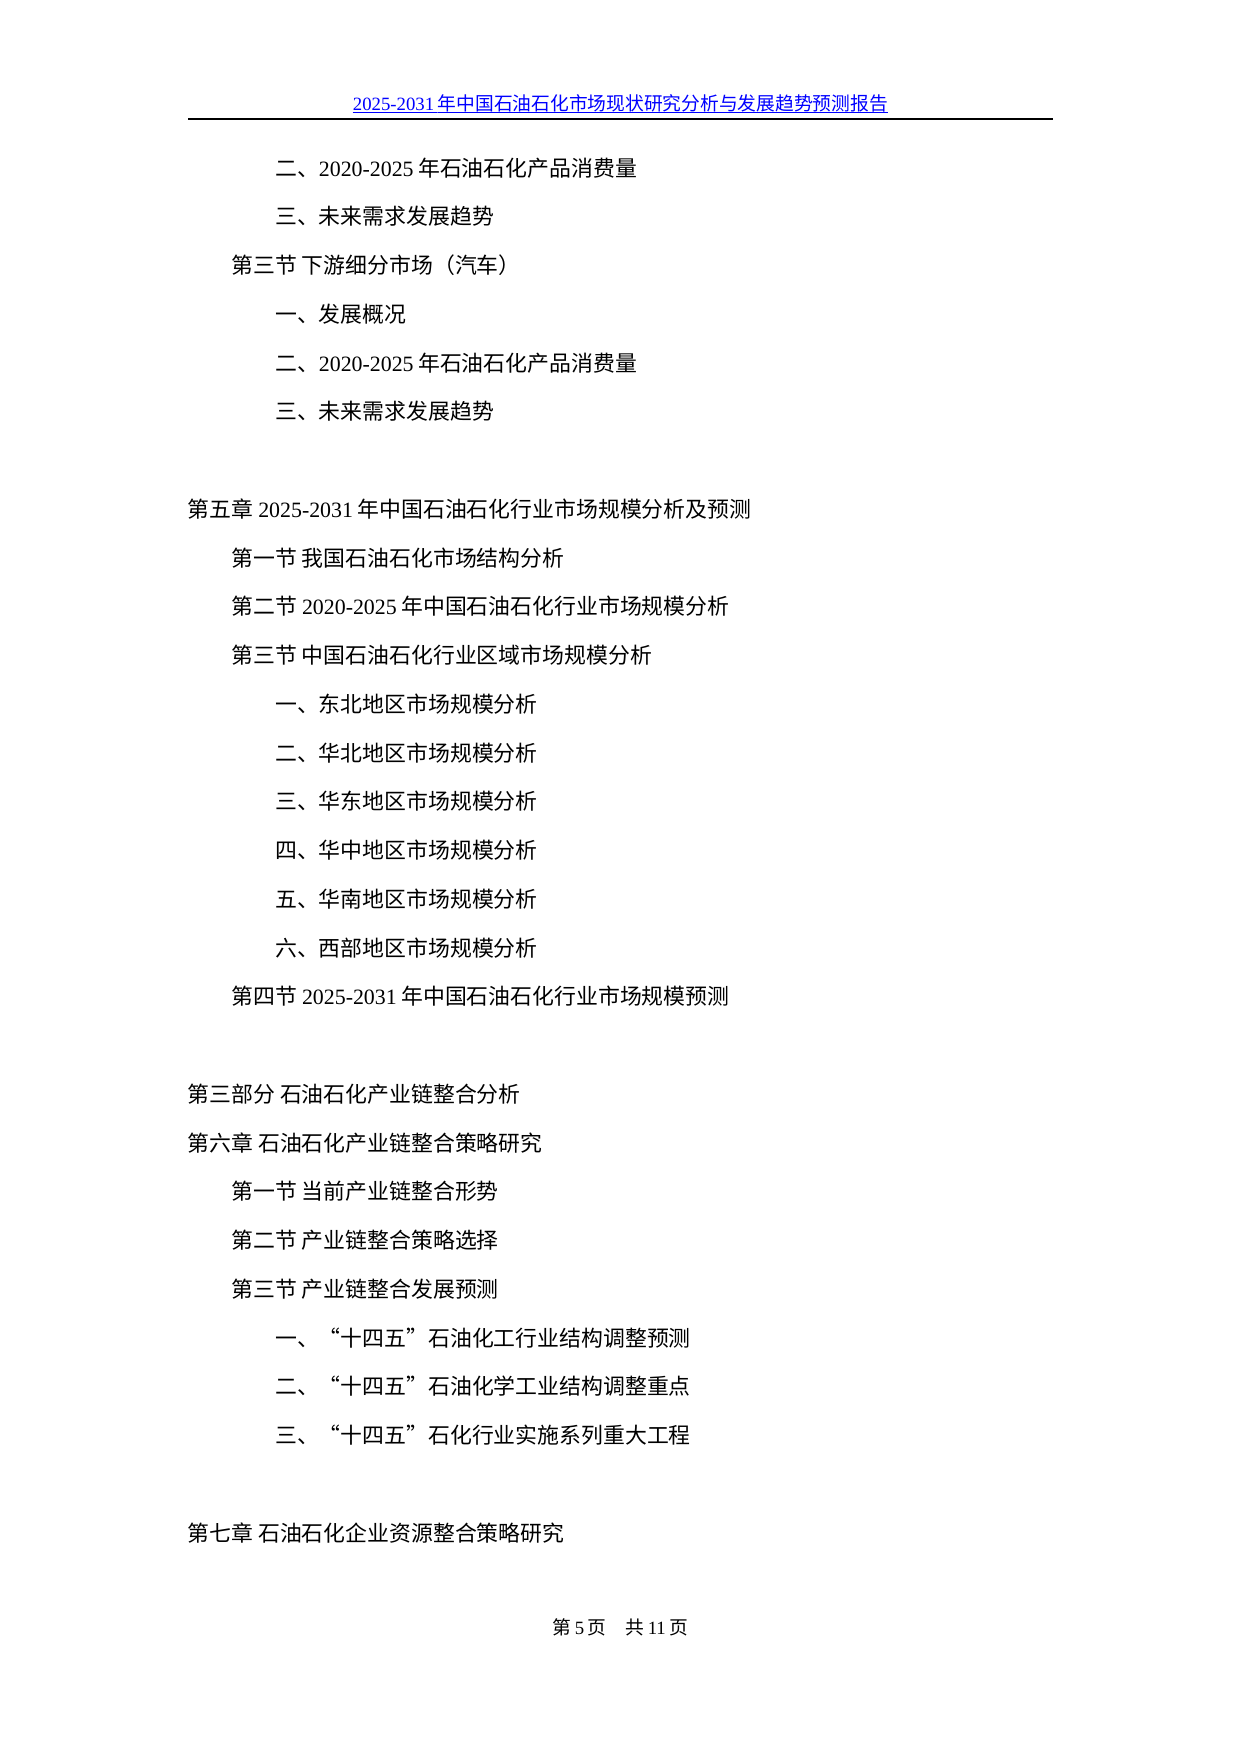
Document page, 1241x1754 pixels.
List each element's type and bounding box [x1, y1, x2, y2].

text [187, 150, 1053, 1548]
